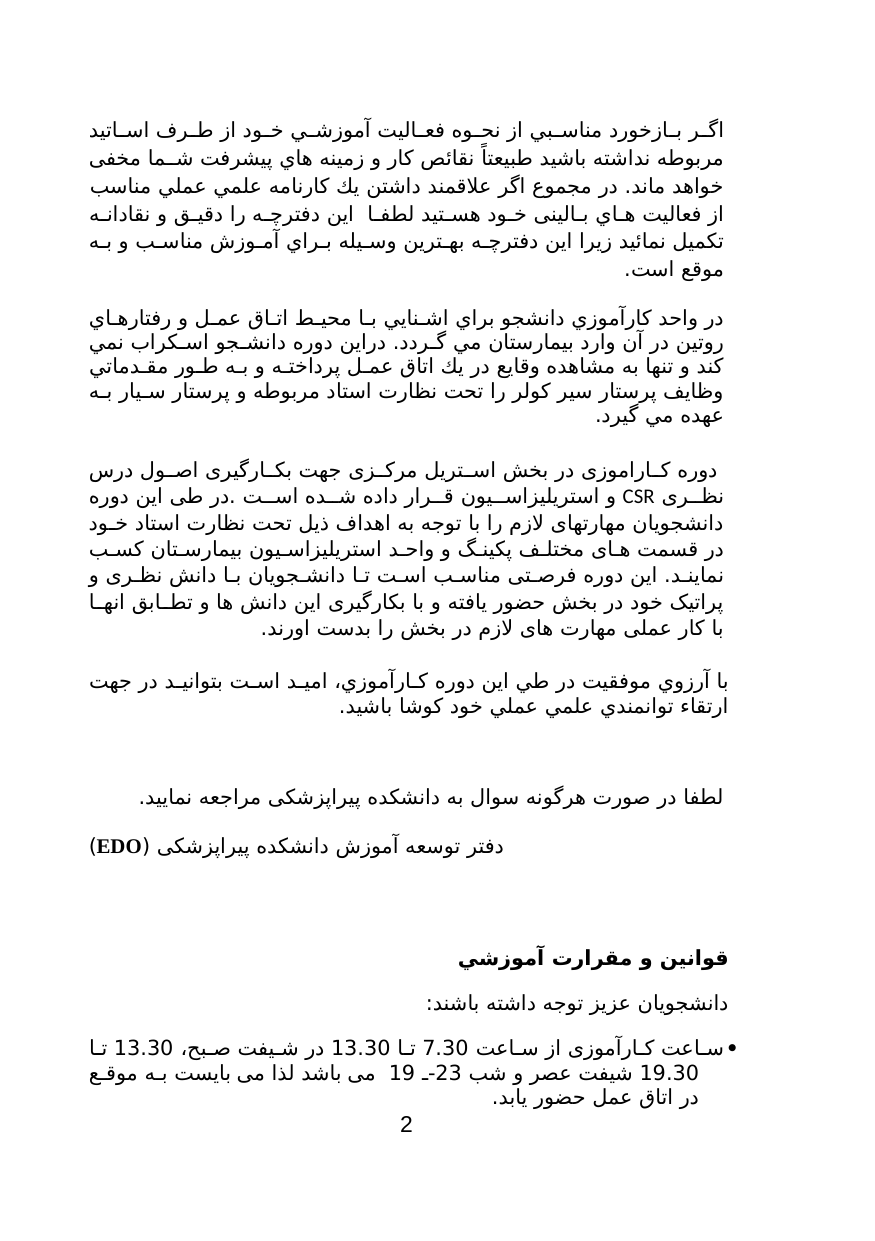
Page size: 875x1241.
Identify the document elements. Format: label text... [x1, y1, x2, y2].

text با آرزوي موفقيت در طي این دوره كارآموزي، اميد است بتوانيد در جهت ارتقاء توانمندي علمي عملي خود كوشا باشيد. [89, 669, 729, 718]
list ساعت کارآموزی از ساعت 7.30 تا 13.30 در شیفت صبح، 13.30 تا 19.30 شیفت عصر و شب 23- 19 می باشد لذا می بایست به موقع در اتاق عمل حضور یابد. [89, 1036, 729, 1109]
text قوانين و مقرارت آموزشي [89, 946, 729, 971]
text اگر بازخورد مناسبي از نحوه فعاليت آموزشي خود از طرف اساتيد مربوطه نداشته باشيد طبيعتاً نقائص كار و زمينه هاي پيشرفت شما مخفی خواهد ماند. در مجموع اگر علاقمند داشتن يك كارنامه علمي عملي مناسب از فعاليت هاي بالینی خود هستيد لطفا این دفترچه را دقيق و نقادانه تکمیل نمائید زيرا اين دفترچه بهترين وسيله براي آموزش مناسب و به موقع است. [89, 118, 724, 282]
text دوره کاراموزی در بخش استریل مرکزی جهت بکارگیری اصول درس نظری CSR و استریلیزاسیون قرار داده شده است .در طی این دوره دانشجویان مهارتهای لازم را با توجه به اهداف ذیل تحت نظارت استاد خود در قسمت های مختلف پکینگ و واحد استریلیزاسیون بیمارستان کسب نمایند. این دوره فرصتی مناسب است تا دانشجویان با دانش نظری و پراتیک خود در بخش حضور یافته و با بکارگیری این دانش ها و تطابق انها با کار عملی مهارت های لازم در بخش را بدست اورند. [89, 456, 724, 640]
text در واحد كارآموزي دانشجو براي اشنايي با محيط اتاق عمل و رفتارهاي روتين در آن وارد بيمارستان مي گردد. دراين دوره دانشجو اسكراب نمي كند و تنها به مشاهده وقايع در يك اتاق عمل پرداخته و به طور مقدماتي وظايف پرستار سير كولر را تحت نظارت استاد مربوطه و پرستار سيار به عهده مي گيرد. [89, 306, 724, 427]
text لطفا در صورت هرگونه سوال به دانشکده پیراپزشکی مراجعه نمایید. [89, 785, 724, 809]
text دانشجویان عزیز توجه داشته باشند: [89, 991, 729, 1016]
text دفتر توسعه آموزش دانشکده پیراپزشکی (EDO) [89, 834, 724, 858]
